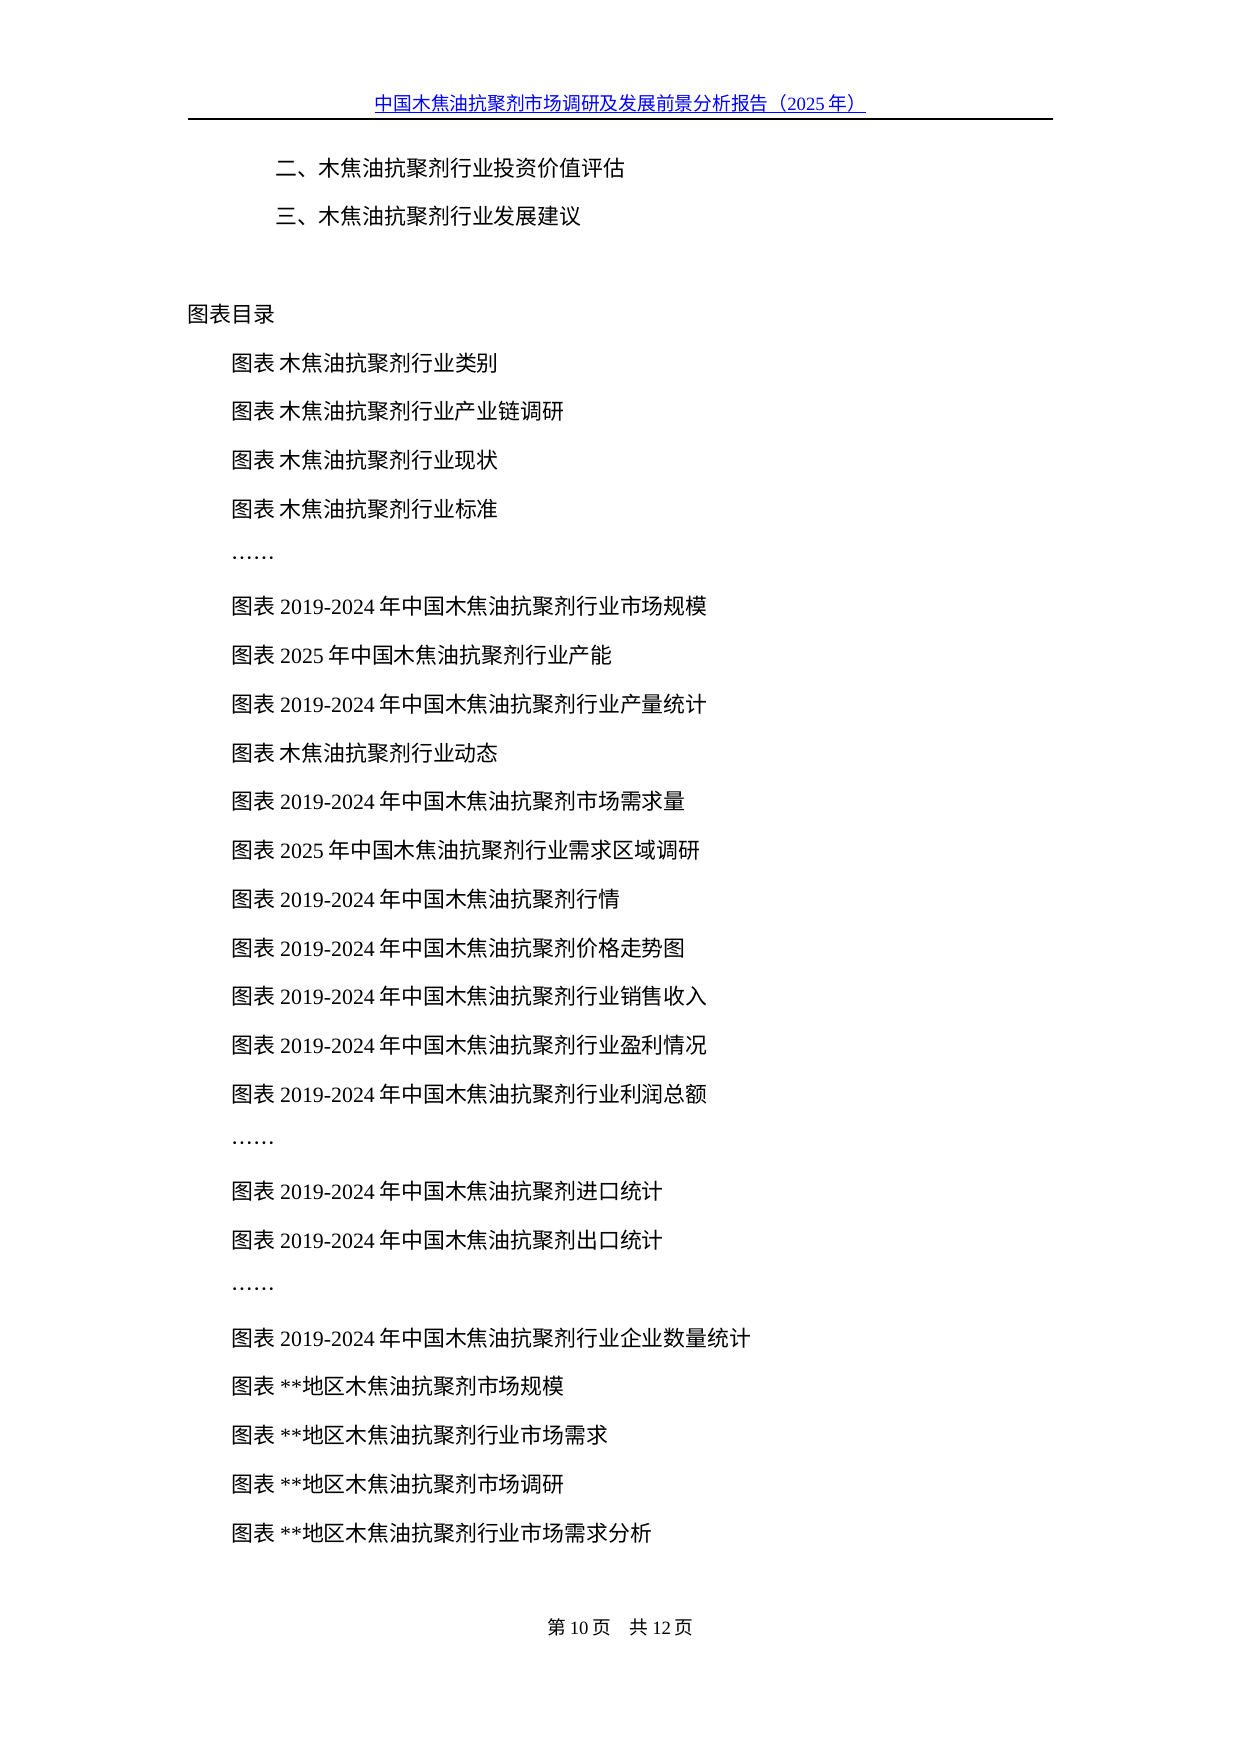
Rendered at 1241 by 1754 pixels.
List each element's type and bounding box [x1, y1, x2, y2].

text [187, 150, 1053, 1548]
